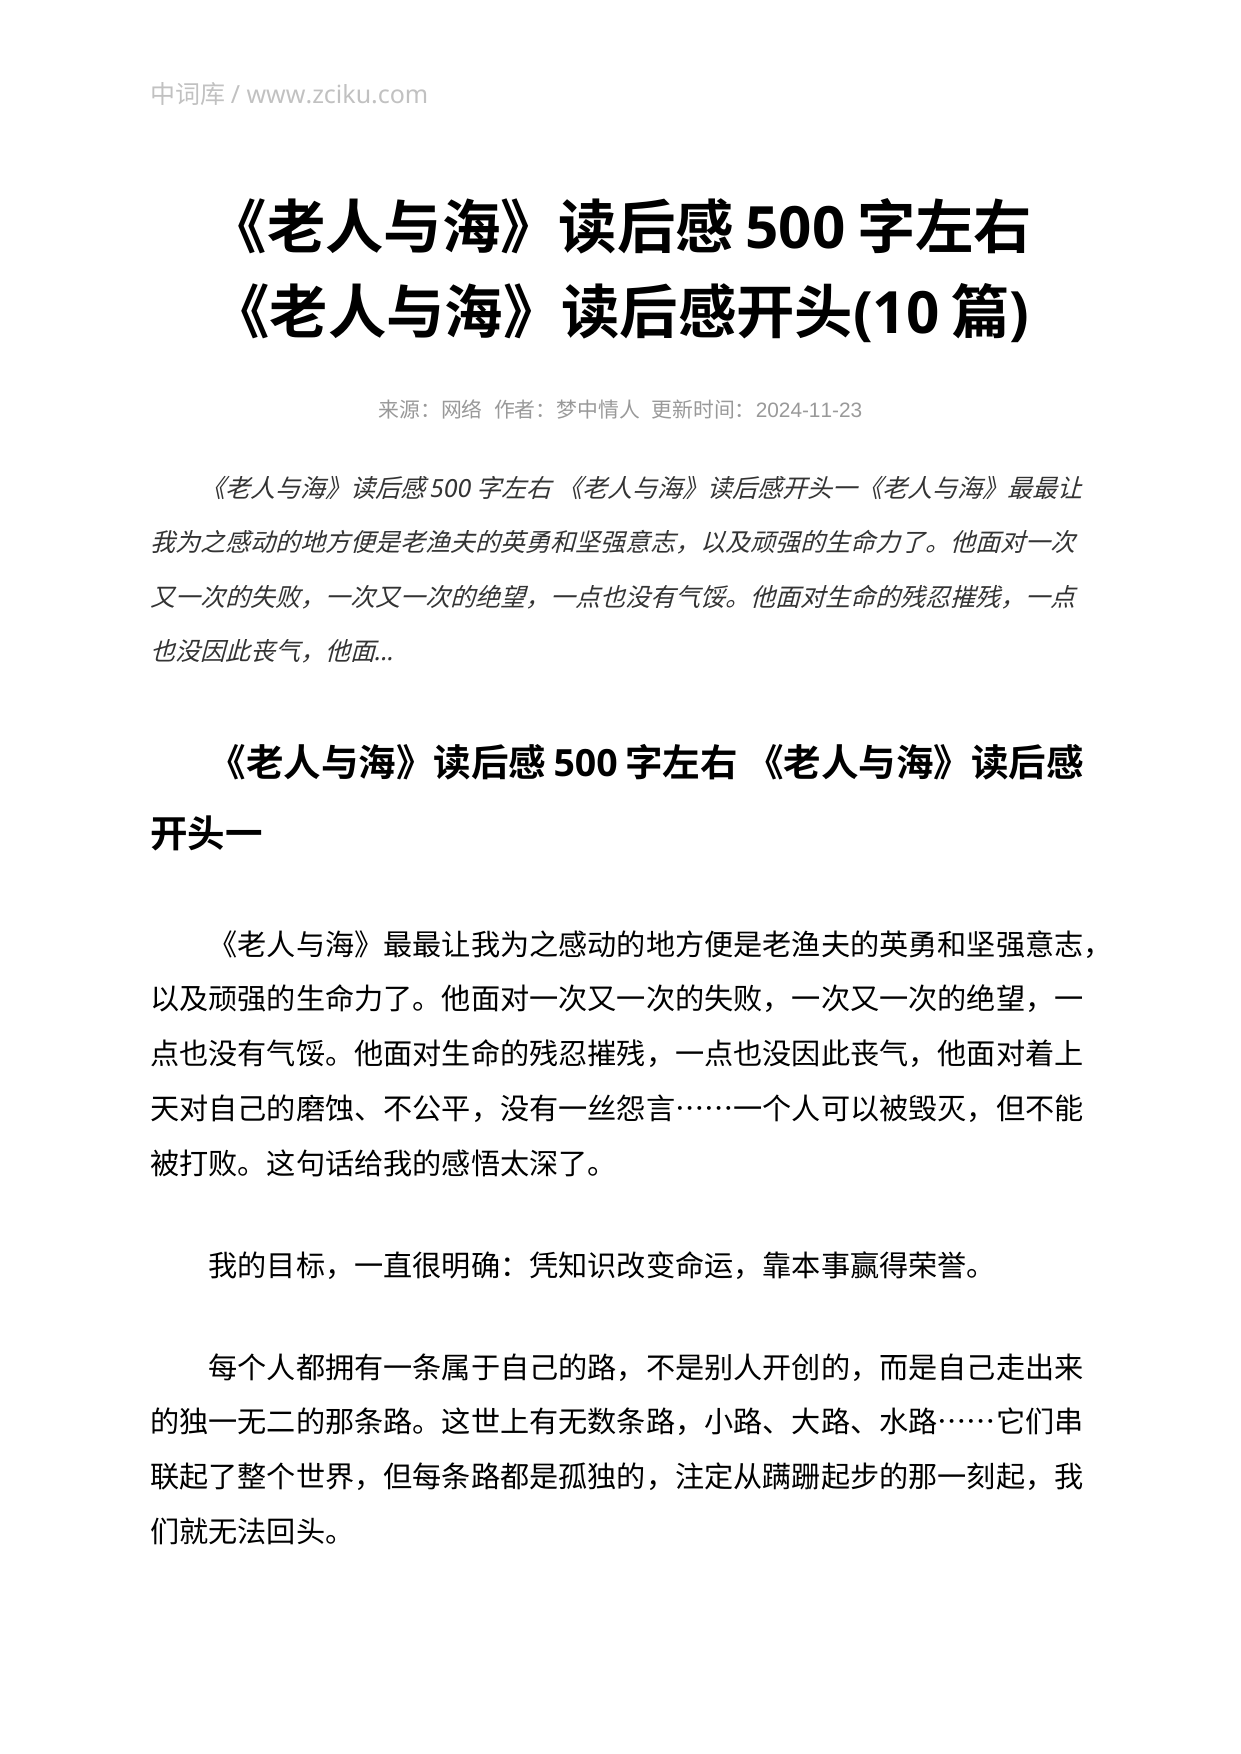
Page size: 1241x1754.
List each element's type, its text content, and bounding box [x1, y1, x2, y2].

text 《老人与海》读后感500字左右 《老人与海》读后感开头一《老人与海》最最让我为之感动的地方便是老渔夫的英勇和坚强意志，以及顽强的生命力了。他面对一次又一次的失败，一次又一次的绝望，一点也没有气馁。他面对生命的残忍摧残，一点也没因此丧气，他面... [150, 468, 1090, 668]
text 《老人与海》最最让我为之感动的地方便是老渔夫的英勇和坚强意志，以及顽强的生命力了。他面对一次又一次的失败，一次又一次的绝望，一点也没有气馁。他面对生命的残忍摧残，一点也没因此丧气，他面对着上天对自己的磨蚀、不公平，没有一丝怨言……一个人可以被毁灭，但不能被打败。这句话给我的感悟太深了。 [150, 921, 1090, 1183]
text 来源：网络 作者：梦中情人 更新时间：2024-11-23 [150, 398, 1090, 422]
subtitle 《老人与海》读后感500字左右 《老人与海》读后感开头(10篇) [150, 181, 1090, 351]
text 每个人都拥有一条属于自己的路，不是别人开创的，而是自己走出来的独一无二的那条路。这世上有无数条路，小路、大路、水路……它们串联起了整个世界，但每条路都是孤独的，注定从蹒跚起步的那一刻起，我们就无法回头。 [150, 1344, 1090, 1551]
text 《老人与海》读后感500字左右 《老人与海》读后感开头一 [150, 733, 1090, 858]
text 我的目标，一直很明确：凭知识改变命运，靠本事赢得荣誉。 [150, 1242, 1090, 1285]
